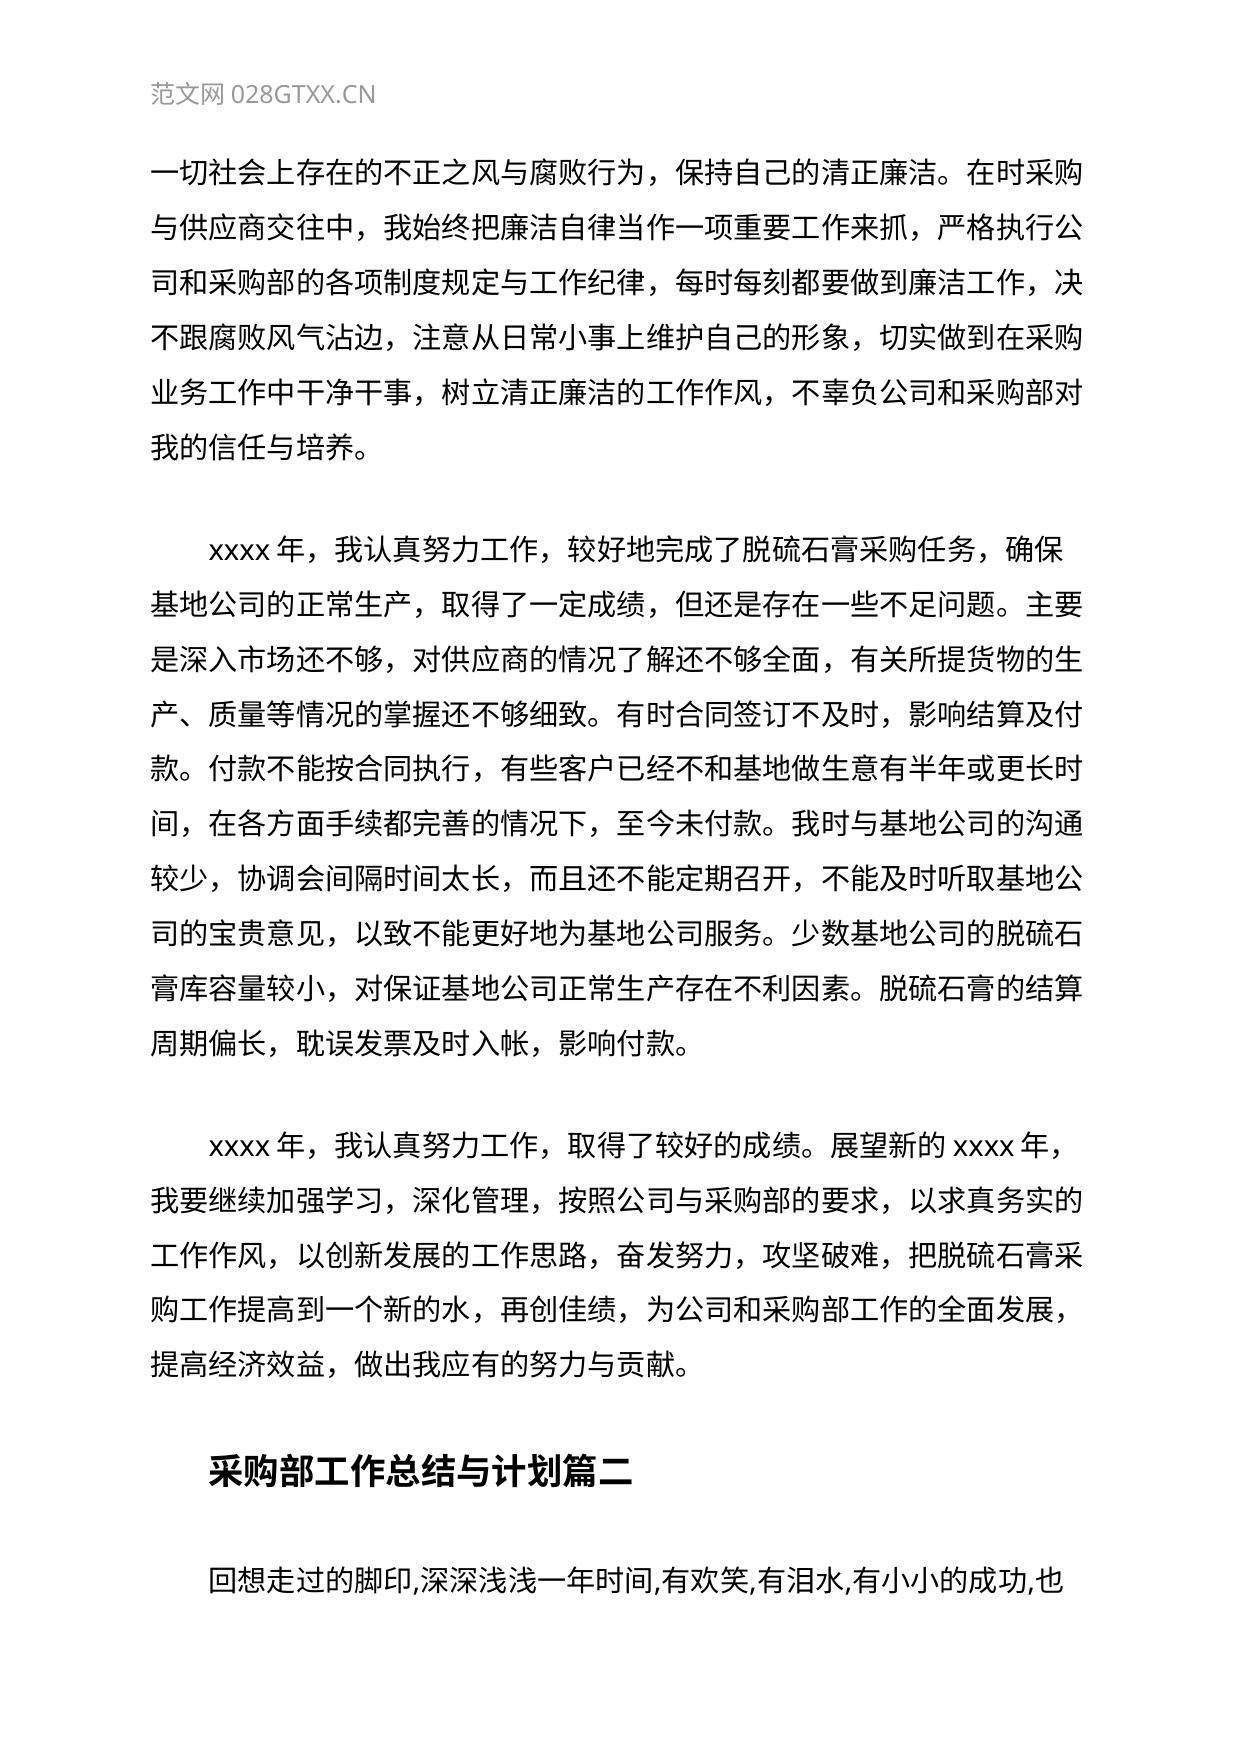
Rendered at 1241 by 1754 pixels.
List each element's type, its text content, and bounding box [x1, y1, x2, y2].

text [150, 1557, 1090, 1599]
text xxxx年，我认真努力工作，较好地完成了脱硫石膏采购任务，确保基地公司的正常生产，取得了一定成绩，但还是存在一些不足问题。主要是深入市场还不够，对供应商的情况了解还不够全面，有关所提货物的生产、质量等情况的掌握还不够细致。有时合同签订不及时，影响结算及付款。付款不能按合同执行，有些客户已经不和基地做生意有半年或更长时间，在各方面手续都完善的情况下，至今未付款。我时与基地公司的沟通较少，协调会间隔时间太长，而且还不能定期召开，不能及时听取基地公司的宝贵意见，以致不能更好地为基地公司服务。少数基地公司的脱硫石膏库容量较小，对保证基地公司正常生产存在不利因素。脱硫石膏的结算周期偏长，耽误发票及时入帐，影响付款。 [150, 526, 1090, 1063]
text xxxx年，我认真努力工作，取得了较好的成绩。展望新的xxxx年，我要继续加强学习，深化管理，按照公司与采购部的要求，以求真务实的工作作风，以创新发展的工作思路，奋发努力，攻坚破难，把脱硫石膏采购工作提高到一个新的水，再创佳绩，为公司和采购部工作的全面发展，提高经济效益，做出我应有的努力与贡献。 [150, 1122, 1090, 1384]
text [150, 150, 1090, 467]
text 采购部工作总结与计划篇二 [150, 1444, 1090, 1495]
